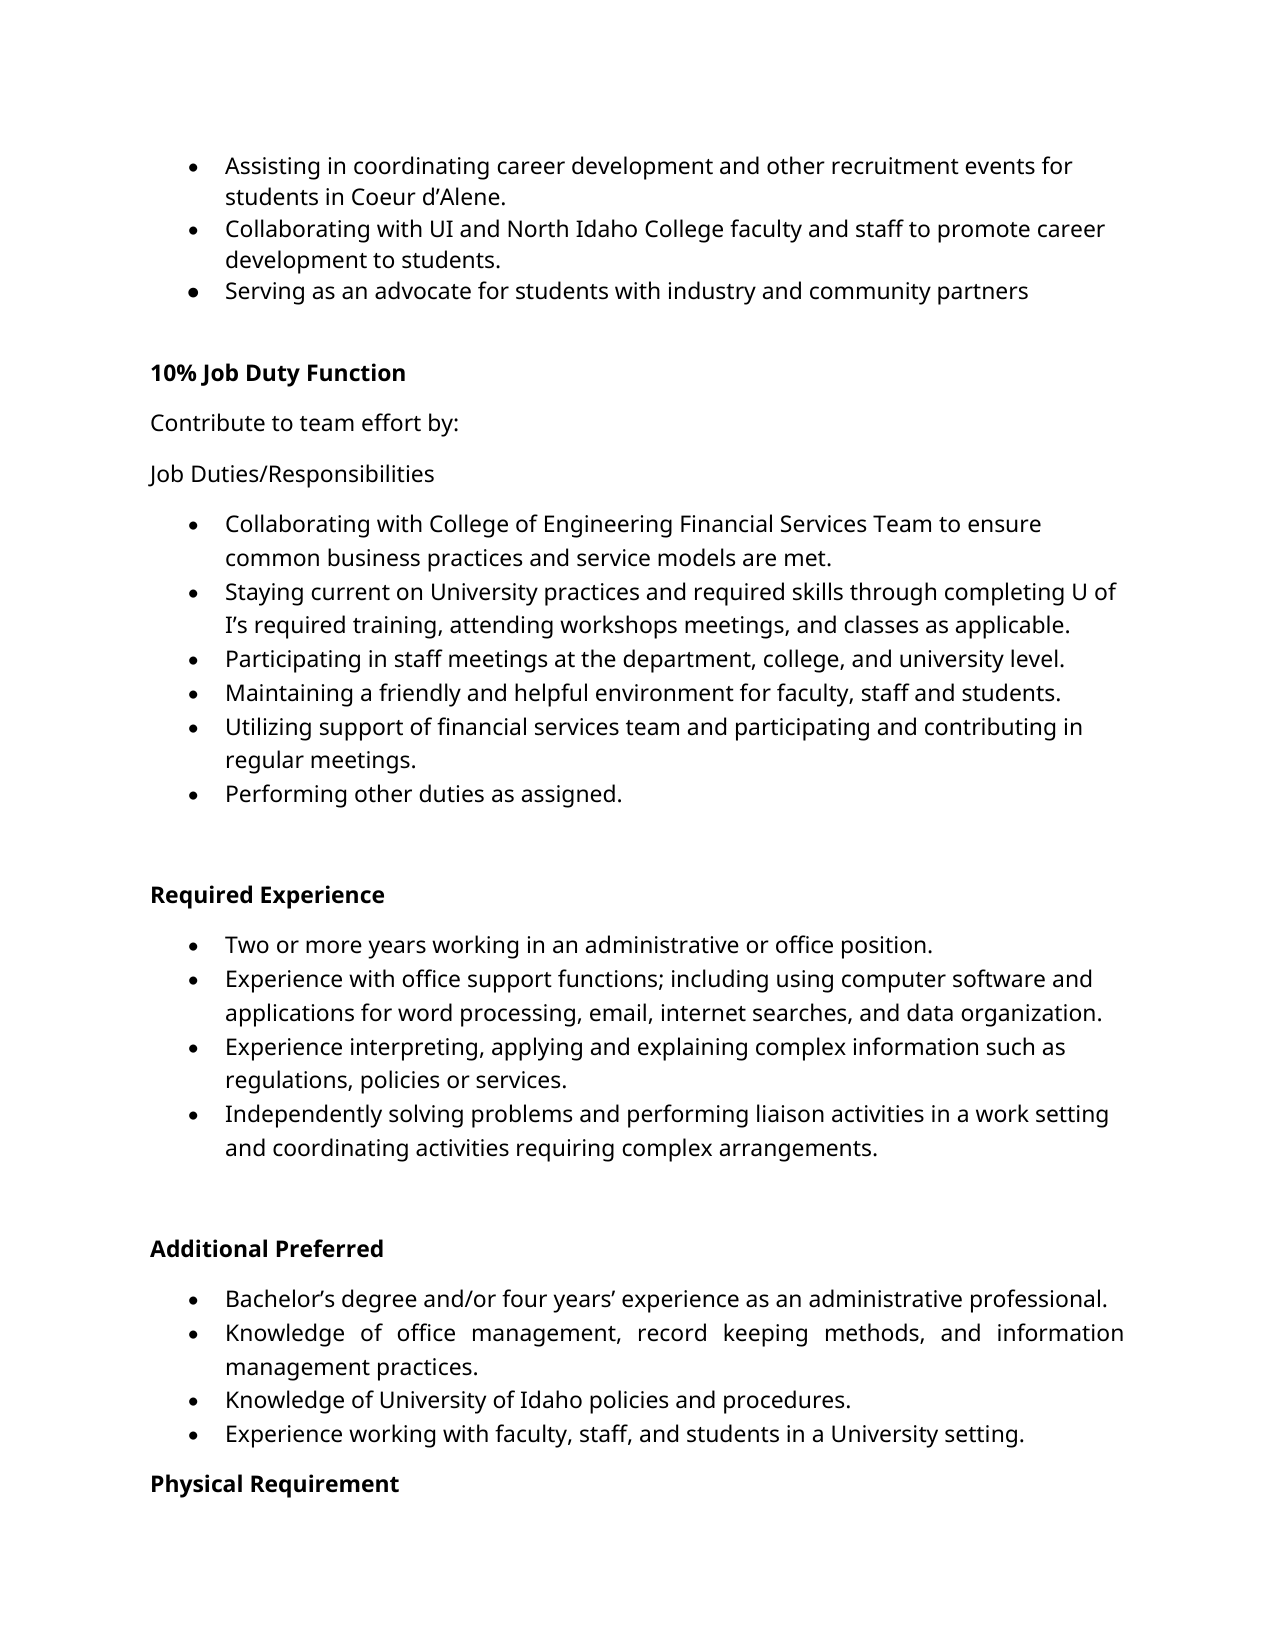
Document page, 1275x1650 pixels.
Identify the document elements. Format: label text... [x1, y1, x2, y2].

list Knowledge of University of Idaho policies and procedures. [187, 1384, 1125, 1415]
list Experience working with faculty, staff, and students in a University setting. [187, 1418, 1125, 1449]
list Utilizing support of financial services team and participating and contributing in regular meetings. [187, 710, 1125, 775]
list Experience with office support functions; including using computer software and applications for word processing, email, internet searches, and data organization. [187, 963, 1125, 1028]
list Independently solving problems and performing liaison activities in a work setting and coordinating activities requiring complex arrangements. [187, 1098, 1125, 1163]
list Two or more years working in an administrative or office position. [187, 929, 1125, 960]
text Additional Preferred [150, 1232, 1125, 1264]
text Job Duties/Responsibilities [150, 457, 1125, 489]
list Staying current on University practices and required skills through completing U of I’s required training, attending workshops meetings, and classes as applicable. [187, 575, 1125, 640]
list Serving as an advocate for students with industry and community partners [187, 275, 1125, 306]
list Collaborating with UI and North Idaho College faculty and staff to promote career development to students. [187, 212, 1125, 275]
text Physical Requirement [150, 1468, 1125, 1499]
list Knowledge of office management, record keeping methods, and information management practices. [187, 1317, 1125, 1382]
list Experience interpreting, applying and explaining complex information such as regulations, policies or services. [187, 1030, 1125, 1095]
list Assisting in coordinating career development and other recruitment events for students in Coeur d’Alene. [187, 150, 1125, 212]
list Performing other duties as assigned. [187, 778, 1125, 809]
list Maintaining a friendly and helpful environment for faculty, staff and students. [187, 677, 1125, 708]
list Bachelor’s degree and/or four years’ experience as an administrative professional. [187, 1283, 1125, 1314]
list Participating in staff meetings at the department, college, and university level. [187, 643, 1125, 674]
text Required Experience [150, 879, 1125, 910]
text 10% Job Duty Function [150, 357, 1125, 388]
list Collaborating with College of Engineering Financial Services Team to ensure common business practices and service models are met. [187, 508, 1125, 573]
text Contribute to team effort by: [150, 407, 1125, 438]
